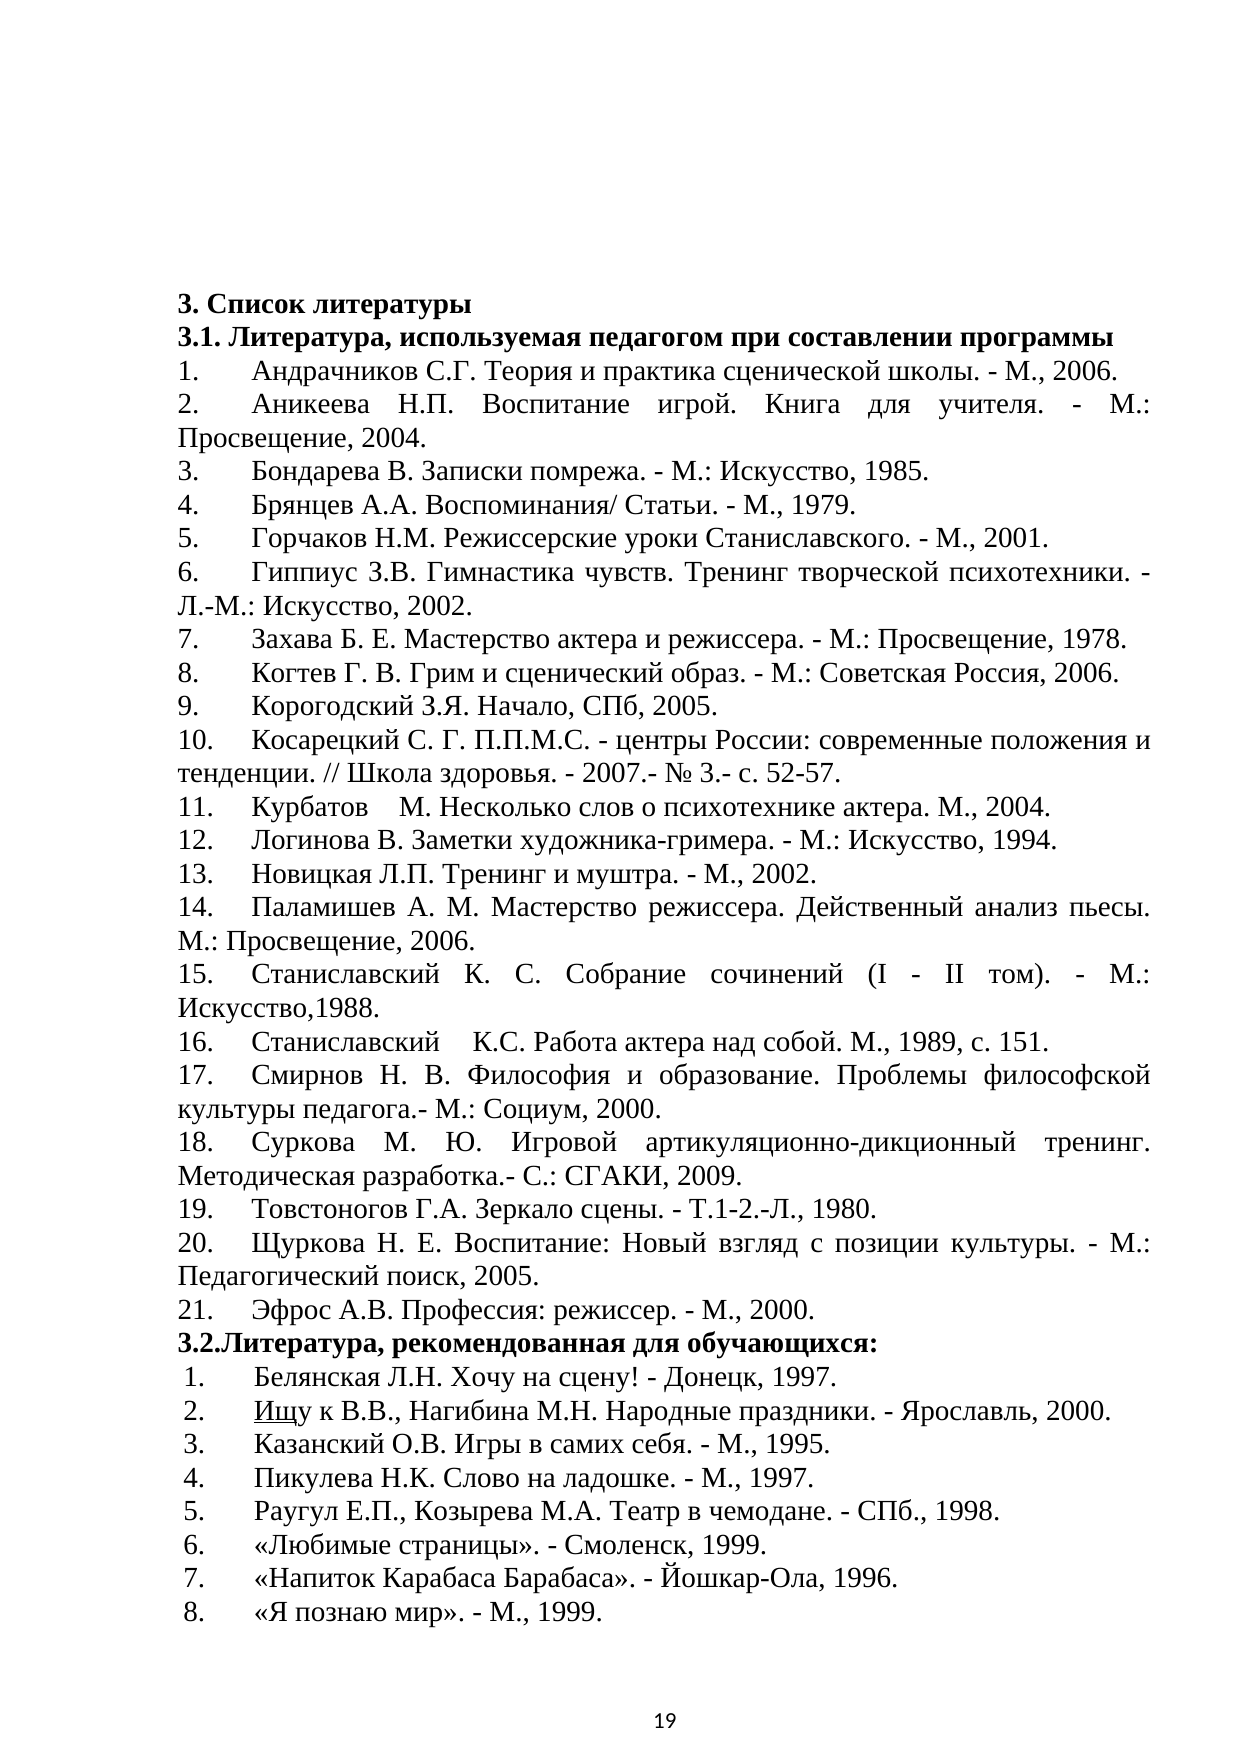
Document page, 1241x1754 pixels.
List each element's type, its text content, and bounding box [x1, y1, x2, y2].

text 3.1. Литература, используемая педагогом при составлении программы [177, 319, 1152, 353]
text 19. Товстоногов Г.А. Зеркало сцены. - Т.1-2.-Л., 1980. [177, 1191, 1152, 1225]
text 3. Список литературы [177, 286, 1152, 319]
text 6. Гиппиус З.В. Гимнастика чувств. Тренинг творческой психотехники. - Л.-М.: Искусство, 2002. [177, 554, 1152, 621]
text 14. Паламишев А. М. Мастерство режиссера. Действенный анализ пьесы. М.: Просвещение, 2006. [177, 889, 1152, 957]
text 18. Суркова М. Ю. Игровой артикуляционно-дикционный тренинг. Методическая разработка.- С.: СГАКИ, 2009. [177, 1124, 1152, 1191]
text 20. Щуркова Н. Е. Воспитание: Новый взгляд с позиции культуры. - М.: Педагогический поиск, 2005. [177, 1225, 1152, 1292]
list «Любимые страницы». - Смоленск, 1999. [183, 1527, 1152, 1560]
text 10. Косарецкий С. Г. П.П.М.С. - центры России: современные положения и тенденции. // Школа здоровья. - 2007.- № 3.- с. 52-57. [177, 722, 1152, 789]
text 3. Бондарева В. Записки помрежа. - М.: Искусство, 1985. [177, 453, 1152, 487]
text 16. Станиславский К.С. Работа актера над собой. М., 1989, с. 151. [177, 1024, 1152, 1057]
text 7. Захава Б. Е. Мастерство актера и режиссера. - М.: Просвещение, 1978. [177, 621, 1152, 655]
text 12. Логинова В. Заметки художника-гримера. - М.: Искусство, 1994. [177, 822, 1152, 856]
text 17. Смирнов Н. В. Философия и образование. Проблемы философской культуры педагога.- М.: Социум, 2000. [177, 1057, 1152, 1124]
list Ищу к В.В., Нагибина М.Н. Народные праздники. - Ярославль, 2000. [297, 1393, 1152, 1426]
text 21. Эфрос А.В. Профессия: режиссер. - М., 2000. [177, 1292, 1152, 1326]
text 11. Курбатов М. Несколько слов о психотехнике актера. М., 2004. [177, 789, 1152, 822]
list Белянская Л.Н. Хочу на сцену! - Донецк, 1997. [183, 1359, 1152, 1393]
text 5. Горчаков Н.М. Режиссерские уроки Станиславского. - М., 2001. [177, 521, 1152, 554]
text 3.2.Литература, рекомендованная для обучающихся: [177, 1326, 1152, 1359]
list Пикулева Н.К. Слово на ладошке. - М., 1997. [183, 1460, 1152, 1493]
text 13. Новицкая Л.П. Тренинг и муштра. - М., 2002. [177, 856, 1152, 889]
text 2. Аникеева Н.П. Воспитание игрой. Книга для учителя. - М.: Просвещение, 2004. [177, 386, 1152, 453]
list Раугул Е.П., Козырева М.А. Театр в чемодане. - СПб., 1998. [183, 1493, 1152, 1527]
list «Я познаю мир». - М., 1999. [183, 1594, 1152, 1627]
text 9. Корогодский З.Я. Начало, СПб, 2005. [177, 688, 1152, 722]
list Казанский О.В. Игры в самих себя. - М., 1995. [183, 1426, 1152, 1460]
text 1. Андрачников С.Г. Теория и практика сценической школы. - М., 2006. [177, 353, 1152, 386]
text 4. Брянцев А.А. Воспоминания/ Статьи. - М., 1979. [177, 487, 1152, 521]
list «Напиток Карабаса Барабаса». - Йошкар-Ола, 1996. [183, 1560, 1152, 1594]
text 15. Станиславский К. С. Собрание сочинений (I - II том). - М.: Искусство,1988. [177, 957, 1152, 1024]
text 8. Когтев Г. В. Грим и сценический образ. - М.: Советская Россия, 2006. [177, 655, 1152, 688]
